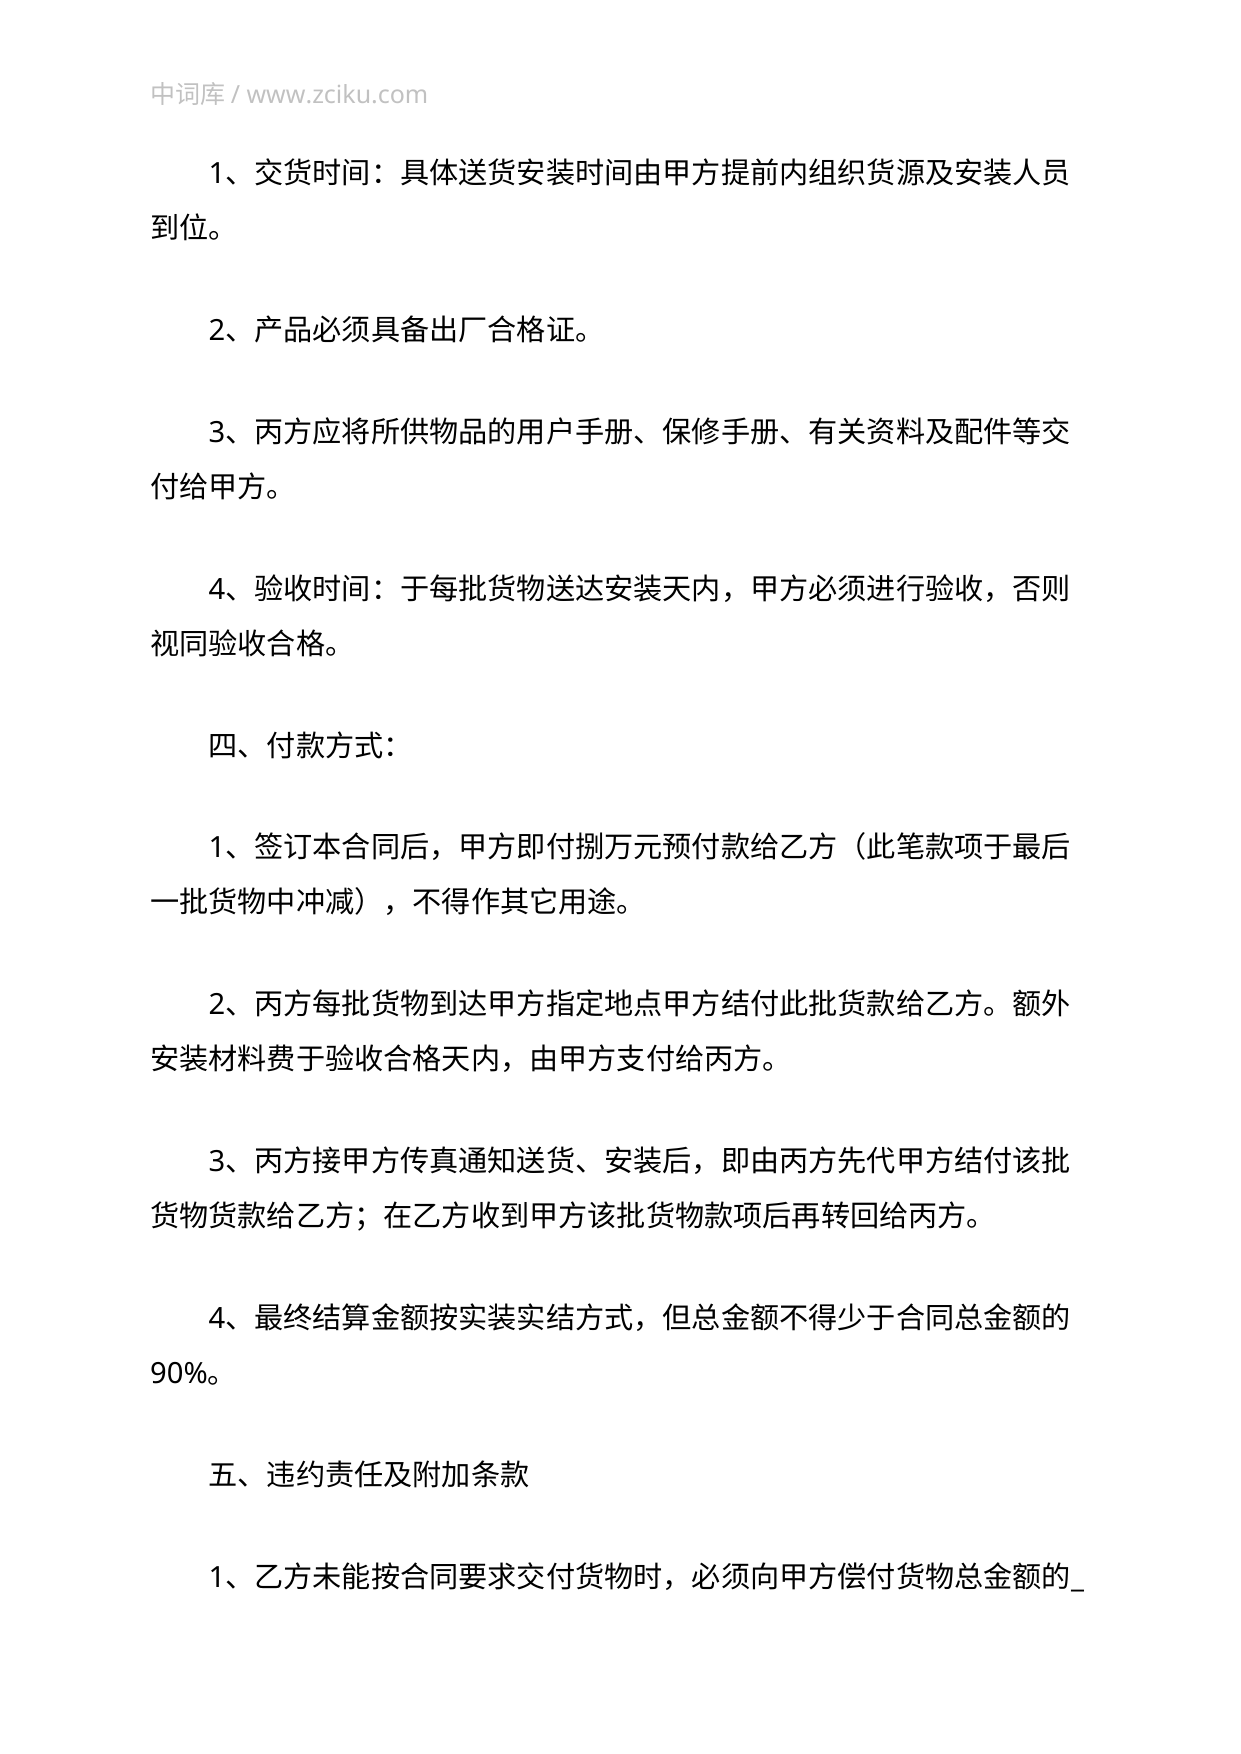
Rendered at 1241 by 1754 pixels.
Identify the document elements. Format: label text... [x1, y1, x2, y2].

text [150, 1553, 1090, 1596]
text 2、产品必须具备出厂合格证。 [150, 307, 1090, 349]
text 3、丙方应将所供物品的用户手册、保修手册、有关资料及配件等交付给甲方。 [150, 409, 1090, 506]
text 四、付款方式： [150, 722, 1090, 764]
text 1、签订本合同后，甲方即付捌万元预付款给乙方（此笔款项于最后一批货物中冲减），不得作其它用途。 [150, 824, 1090, 921]
text 1、交货时间：具体送货安装时间由甲方提前内组织货源及安装人员到位。 [150, 150, 1090, 247]
text 2、丙方每批货物到达甲方指定地点甲方结付此批货款给乙方。额外安装材料费于验收合格天内，由甲方支付给丙方。 [150, 981, 1090, 1078]
text 4、最终结算金额按实装实结方式，但总金额不得少于合同总金额的90%。 [150, 1294, 1090, 1392]
text 五、违约责任及附加条款 [150, 1451, 1090, 1494]
text 4、验收时间：于每批货物送达安装天内，甲方必须进行验收，否则视同验收合格。 [150, 566, 1090, 663]
text 3、丙方接甲方传真通知送货、安装后，即由丙方先代甲方结付该批货物货款给乙方；在乙方收到甲方该批货物款项后再转回给丙方。 [150, 1138, 1090, 1235]
